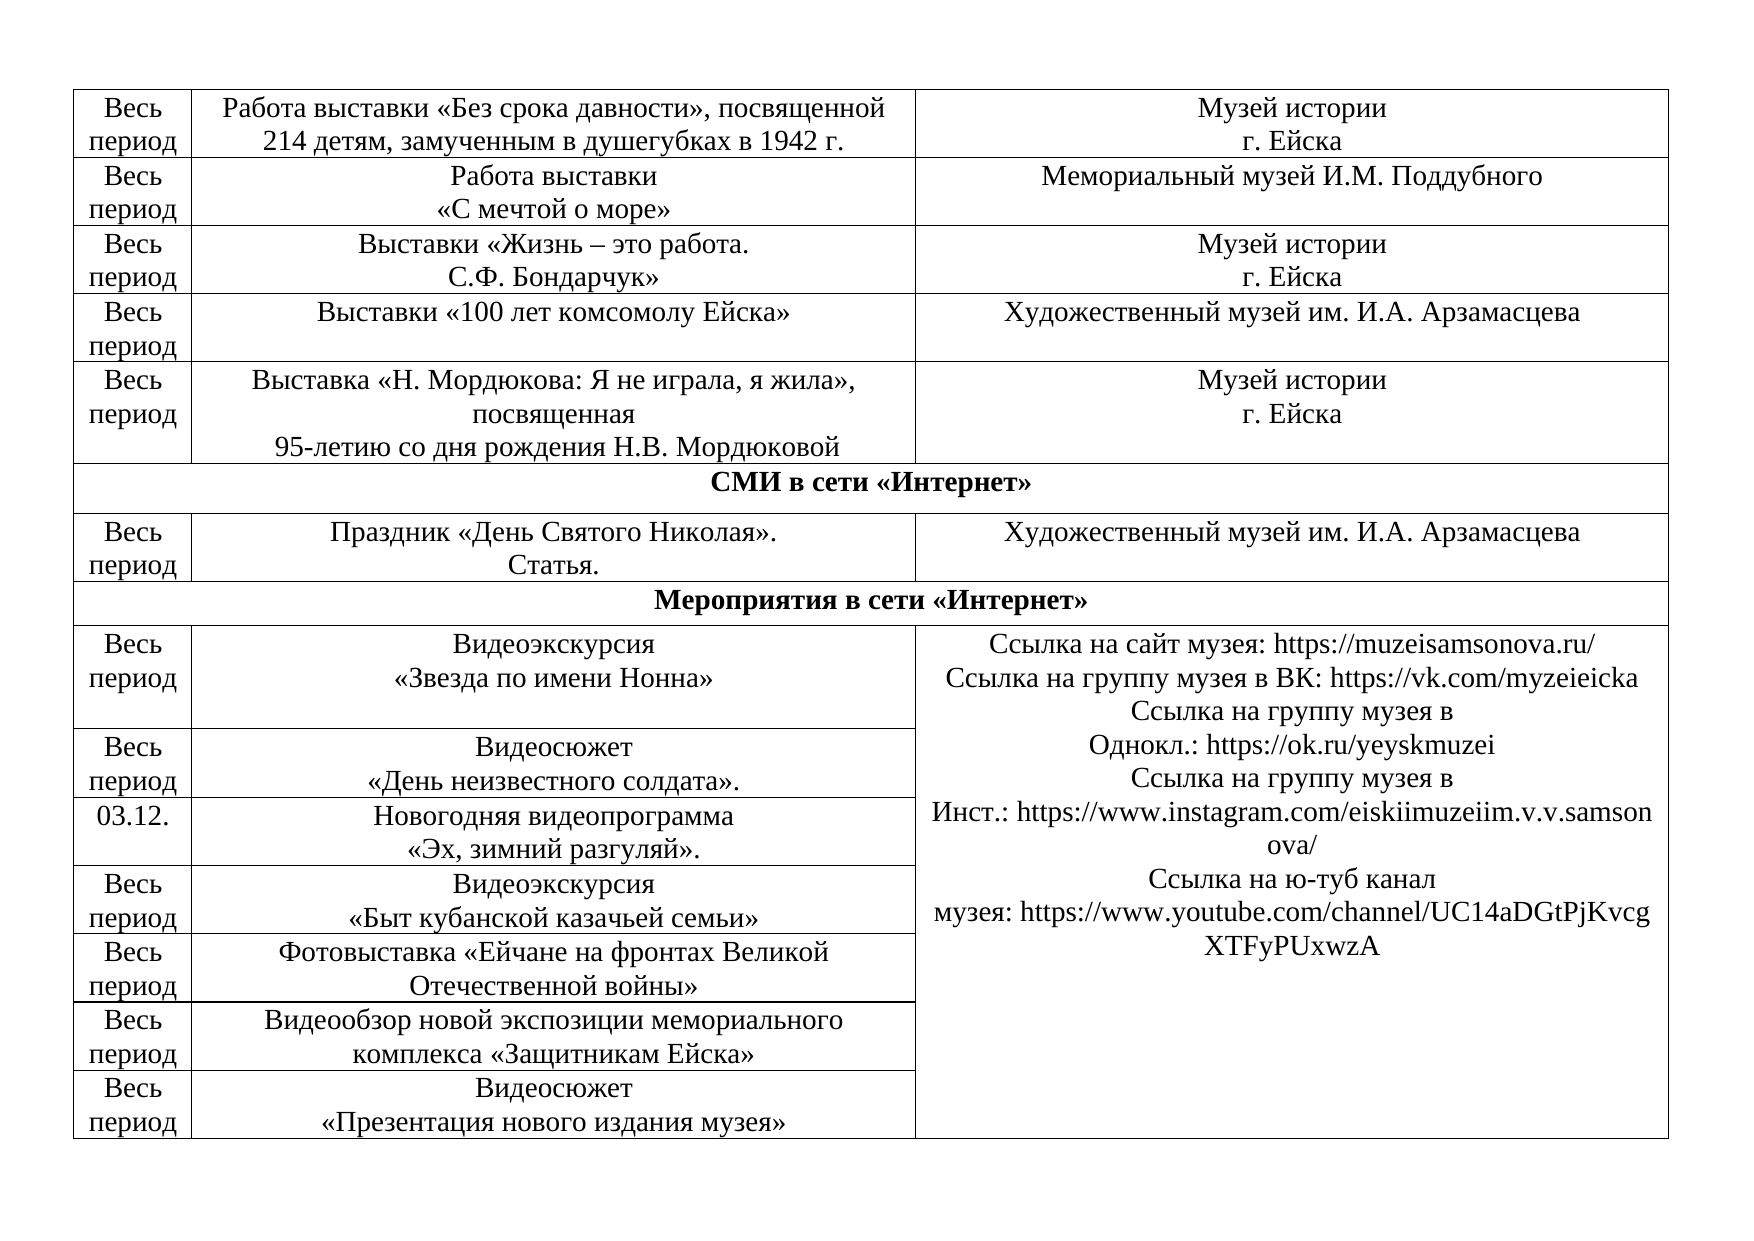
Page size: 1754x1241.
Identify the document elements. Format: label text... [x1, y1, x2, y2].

table_cell Мероприятия в сети «Интернет» [74, 582, 1668, 625]
table_cell Весь период [74, 90, 191, 157]
table_cell Художественный музей им. И.А. Арзамасцева [916, 294, 1668, 361]
table_cell СМИ в сети «Интернет» [74, 464, 1668, 513]
table_cell Весь период [74, 934, 191, 1001]
table_cell Праздник «День Святого Николая». Статья. [192, 514, 915, 581]
table_cell Работа выставки «С мечтой о море» [192, 158, 915, 225]
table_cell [916, 90, 1668, 157]
table_cell Художественный музей им. И.А. Арзамасцева [916, 514, 1668, 581]
table_cell Весь период [74, 626, 191, 728]
table_cell Видеообзор новой экспозиции мемориального комплекса «Защитникам Ейска» [192, 1003, 915, 1069]
table_cell Работа выставки «Без срока давности», посвященной 214 детям, замученным в душегубках в 1942 г. [192, 90, 915, 157]
table_cell Мемориальный музей И.М. Поддубного [916, 158, 1668, 225]
table_cell Весь период [74, 158, 191, 225]
table_cell Новогодняя видеопрограмма «Эх, зимний разгуляй». [192, 798, 915, 865]
table_cell Весь период [74, 866, 191, 933]
table_cell Весь период [74, 729, 191, 797]
table_cell Видеоэкскурсия «Быт кубанской казачьей семьи» [192, 866, 915, 933]
table_cell Весь период [74, 226, 191, 293]
table_cell Видеосюжет «Презентация нового издания музея» [192, 1071, 915, 1138]
table_cell Выставка «Н. Мордюкова: Я не играла, я жила», посвященная 95-летию со дня рождения Н.В. Мордюковой [192, 362, 915, 463]
table_cell 03.12. [74, 798, 191, 865]
table_cell Весь период [74, 362, 191, 463]
table_cell Музей истории г. Ейска [916, 226, 1668, 293]
table_cell Весь период [74, 294, 191, 361]
table_cell Видеосюжет «День неизвестного солдата». [192, 729, 915, 797]
table_cell Весь период [74, 1071, 191, 1138]
table_cell Видеоэкскурсия «Звезда по имени Нонна» [192, 626, 915, 728]
table_cell Выставки «100 лет комсомолу Ейска» [192, 294, 915, 361]
table_cell Музей истории г. Ейска [916, 362, 1668, 463]
table_cell Выставки «Жизнь – это работа. С.Ф. Бондарчук» [192, 226, 915, 293]
table_cell Весь период [74, 514, 191, 581]
table_cell Фотовыставка «Ейчане на фронтах Великой Отечественной войны» [192, 934, 915, 1001]
table_cell Ссылка на сайт музея: https://muzeisamsonova.ru/ Ссылка на группу музея в ВК: https://vk.com/myzeieicka Ссылка на группу музея в Однокл.: https://ok.ru/yeyskmuzei Ссылка на группу музея в Инст.: https://www.instagram.com/eiskiimuzeiim.v.v.samsonova/ Ссылка на ю-туб канал музея: https://www.youtube.com/channel/UC14aDGtPjKvcgXTFyPUxwzA [916, 626, 1668, 1138]
table_cell Весь период [74, 1003, 191, 1069]
